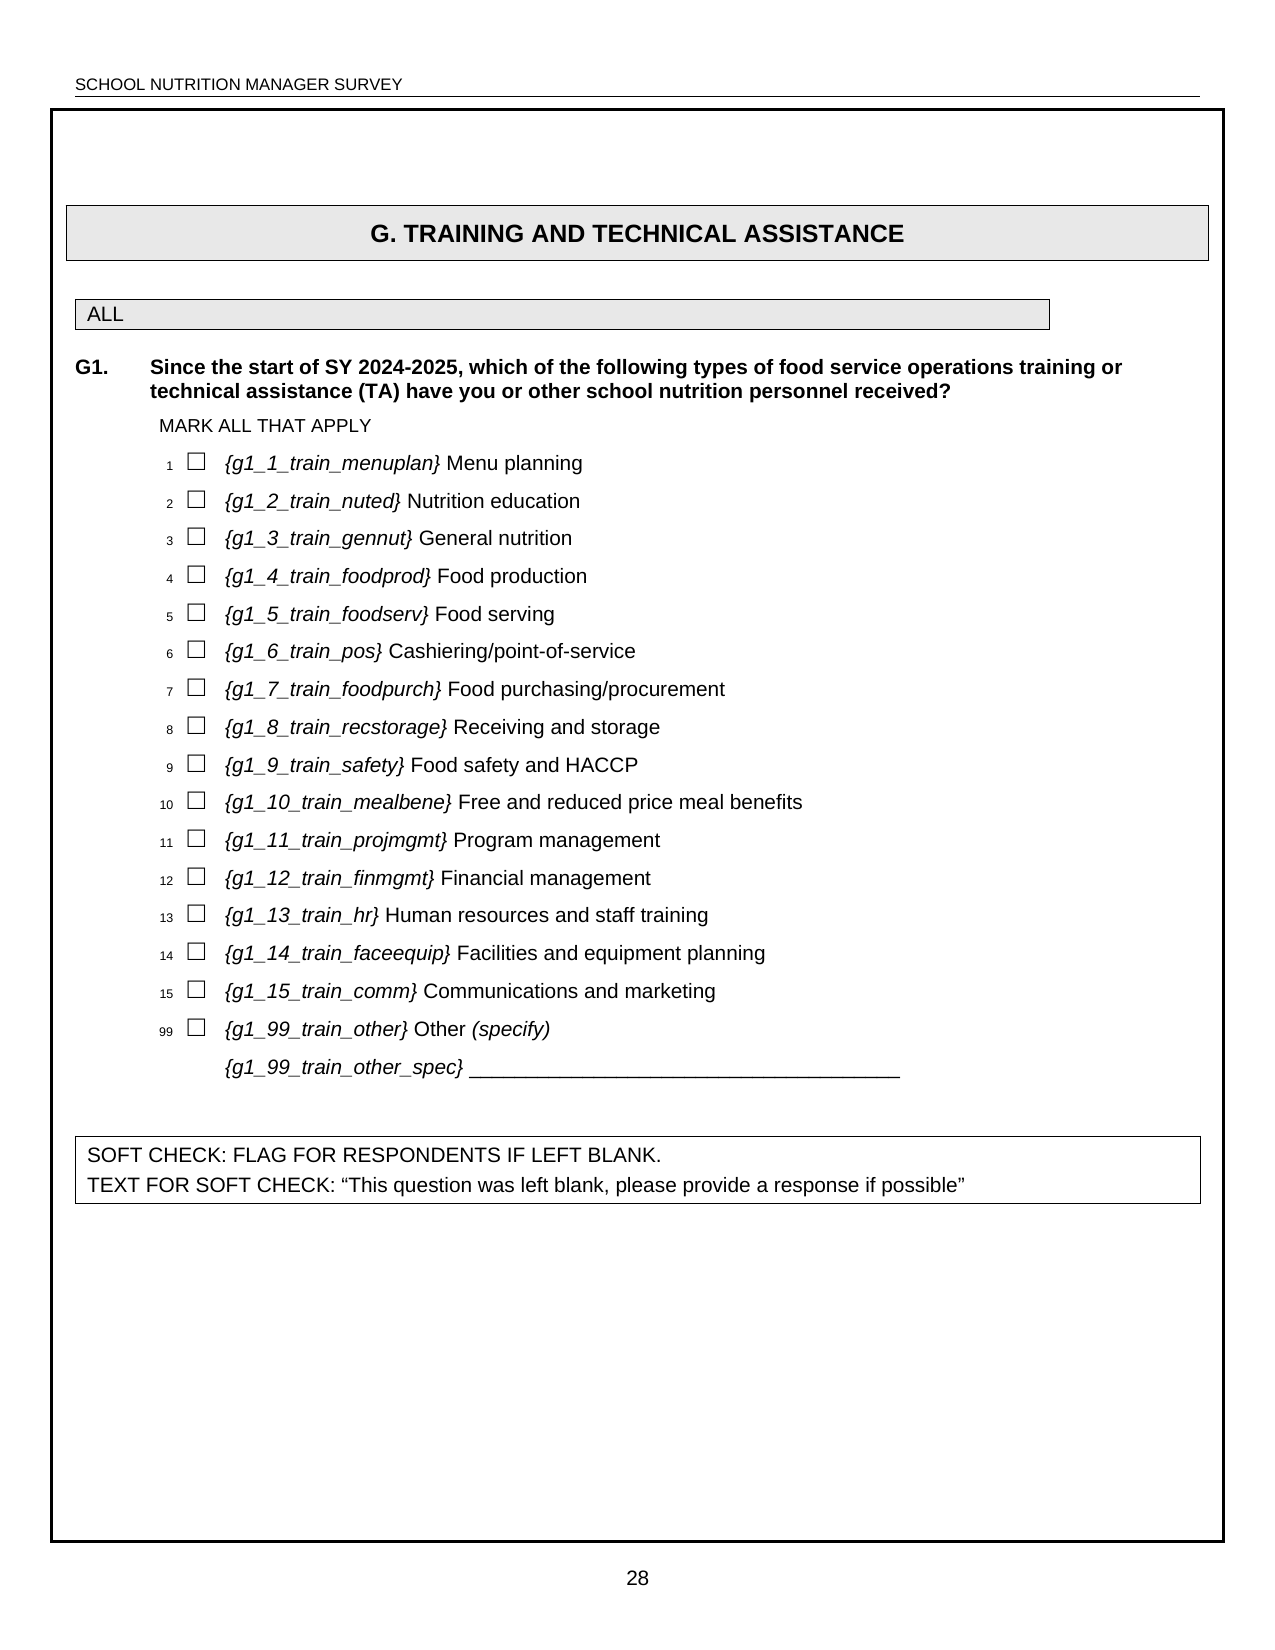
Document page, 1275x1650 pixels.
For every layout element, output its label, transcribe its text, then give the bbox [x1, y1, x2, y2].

text {g1_99_train_other_spec} [159, 1055, 900, 1079]
text 4 □ {g1_4_train_foodprod} Food production [159, 556, 900, 590]
text 1 □ {g1_1_train_menuplan} Menu planning [159, 443, 900, 477]
text 7 □ {g1_7_train_foodpurch} Food purchasing/procurement [159, 669, 900, 703]
text 10 □ {g1_10_train_mealbene} Free and reduced price meal benefits [159, 782, 900, 816]
text 3 □ {g1_3_train_gennut} General nutrition [159, 518, 900, 552]
text 13 □ {g1_13_train_hr} Human resources and staff training [159, 896, 900, 929]
text 2 □ {g1_2_train_nuted} Nutrition education [159, 481, 900, 514]
text 99 □ {g1_99_train_other} Other (specify) [159, 1009, 900, 1042]
text MARK ALL THAT APPLY [159, 415, 1200, 437]
text 15 □ {g1_15_train_comm} Communications and marketing [159, 971, 900, 1004]
table_header SOFT CHECK: FLAG FOR RESPONDENTS IF LEFT BLANK. TEXT FOR SOFT CHECK: “This question was left blank, please provide a response if possible” [76, 1137, 1200, 1203]
table_header ALL [76, 300, 1049, 329]
text 12 □ {g1_12_train_finmgmt} Financial management [159, 858, 900, 891]
text 5 □ {g1_5_train_foodserv} Food serving [159, 594, 900, 627]
subtitle G. TRAINING AND TECHNICAL ASSISTANCE [67, 206, 1208, 260]
text 6 □ {g1_6_train_pos} Cashiering/point-of-service [159, 632, 900, 665]
text 8 □ {g1_8_train_recstorage} Receiving and storage [159, 707, 900, 741]
text 9 □ {g1_9_train_safety} Food safety and HACCP [159, 745, 900, 778]
text 14 □ {g1_14_train_faceequip} Facilities and equipment planning [159, 933, 900, 967]
text G1. Since the start of SY 2024-2025, which of the following types of food service operations training or technical assistance (TA) have you or other school nutrition personnel received? [75, 355, 1162, 403]
text 11 □ {g1_11_train_projmgmt} Program management [159, 820, 900, 854]
